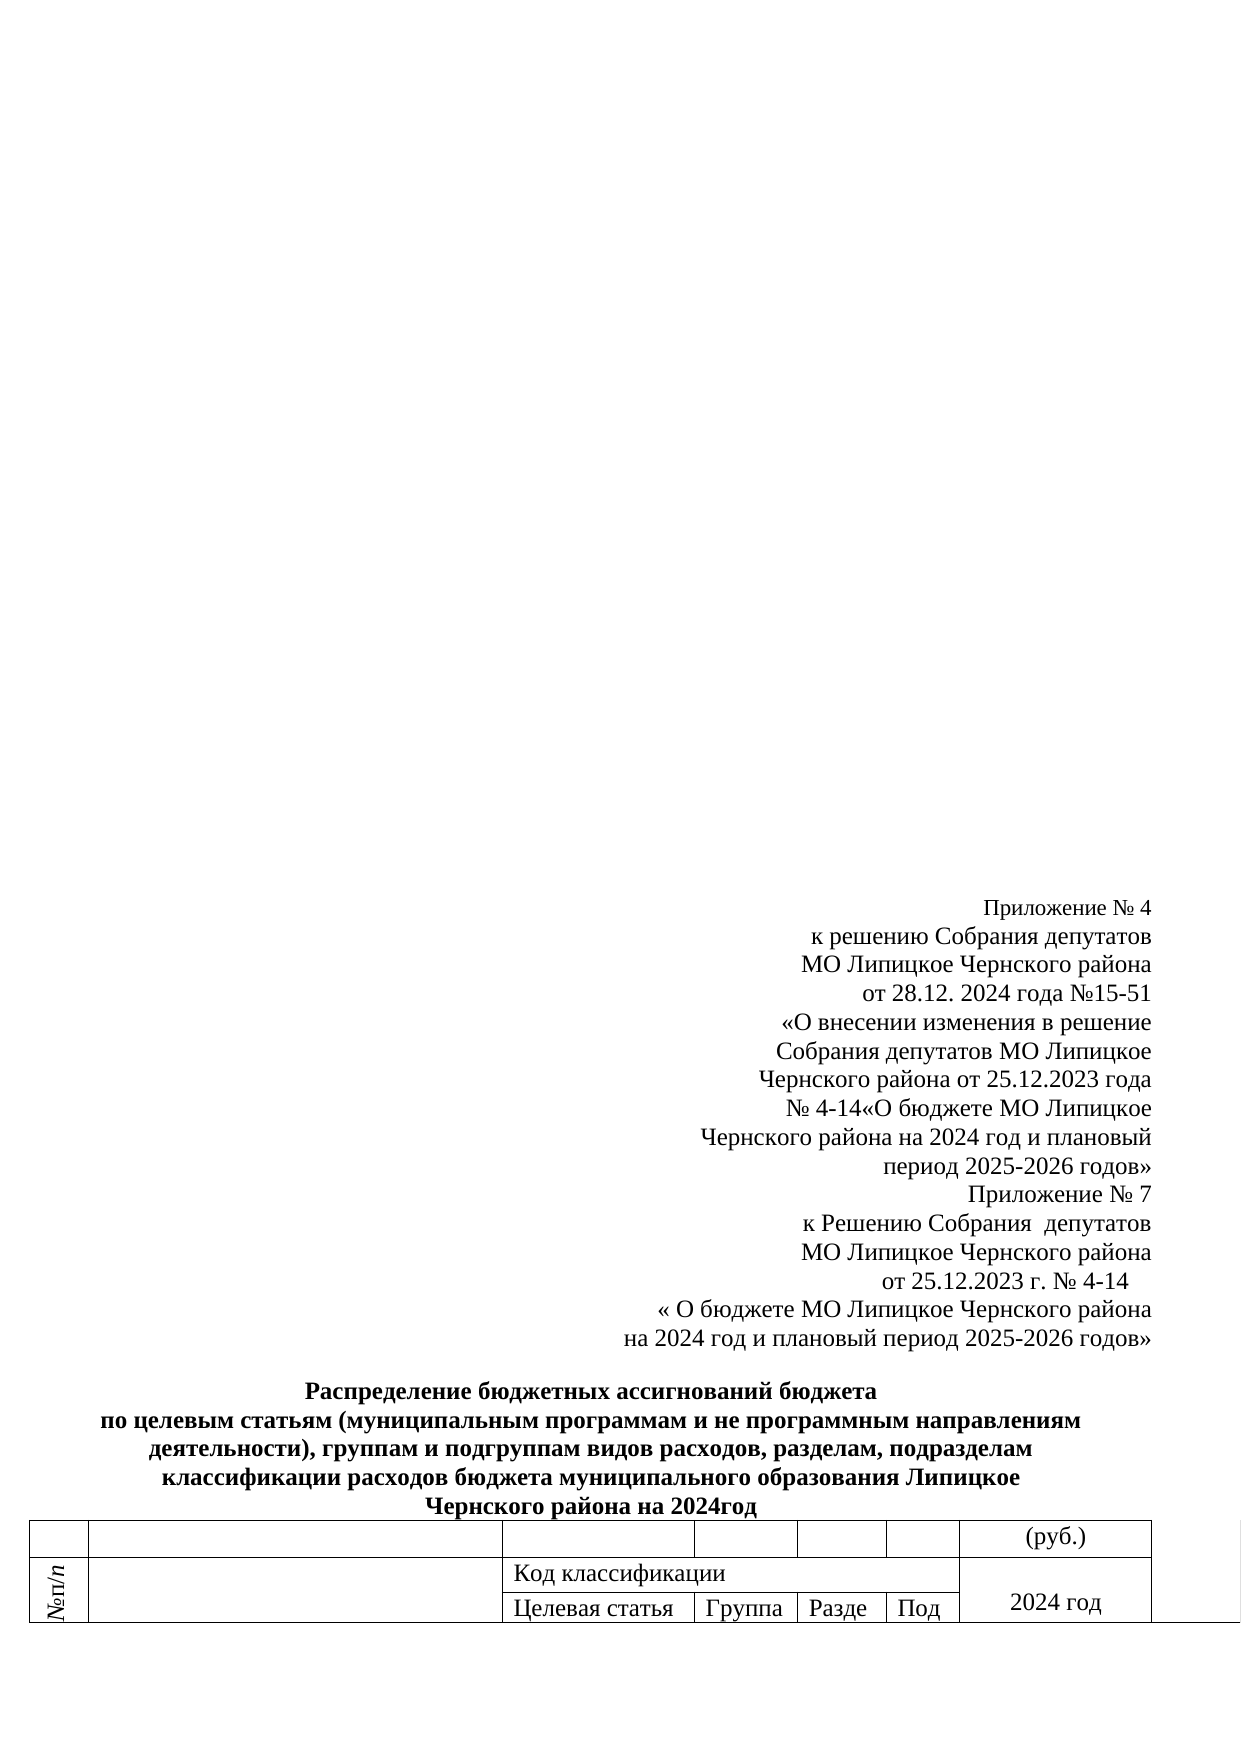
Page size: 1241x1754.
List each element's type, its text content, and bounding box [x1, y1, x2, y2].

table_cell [695, 1593, 797, 1622]
text « О бюджете МО Липицкое Чернского района [177, 1294, 1152, 1323]
text МО Липицкое Чернского района [177, 1237, 1152, 1266]
table_cell 2024 год [960, 1558, 1151, 1622]
table_cell [503, 1521, 694, 1557]
table_cell [798, 1521, 886, 1557]
text от 25.12.2023 г. № 4-14 [177, 1266, 1152, 1294]
text Приложение № 4 [177, 894, 1152, 921]
table_cell [1152, 1520, 1240, 1622]
table_cell (руб.) [960, 1521, 1151, 1557]
text МО Липицкое Чернского района [177, 949, 1152, 978]
text на 2024 год и плановый период 2025-2026 годов» [177, 1323, 1152, 1352]
text период 2025-2026 годов» [177, 1151, 1152, 1179]
text к Решению Собрания депутатов [177, 1208, 1152, 1237]
table_cell Целевая статья [503, 1593, 694, 1622]
text Чернского района от 25.12.2023 года [177, 1064, 1152, 1093]
text Чернского района на 2024 год и плановый [177, 1122, 1152, 1151]
text «О внесении изменения в решение [177, 1007, 1152, 1036]
table_cell [89, 1558, 502, 1622]
text к решению Собрания депутатов [177, 921, 1152, 949]
table_cell Подраздел [887, 1593, 959, 1622]
table_cell [30, 1521, 88, 1557]
table_cell Код классификации [503, 1558, 959, 1592]
table_cell [89, 1521, 502, 1557]
table_cell [695, 1521, 797, 1557]
table_cell №п/п [30, 1558, 88, 1622]
table_header [89, 1352, 1240, 1520]
text № 4-14«О бюджете МО Липицкое [177, 1093, 1152, 1122]
text от 28.12. 2024 года №15-51 [177, 978, 1152, 1007]
text Приложение № 7 [177, 1179, 1152, 1208]
text Собрания депутатов МО Липицкое [177, 1036, 1152, 1064]
table_cell [887, 1521, 959, 1557]
table_cell Раздел [798, 1593, 886, 1622]
